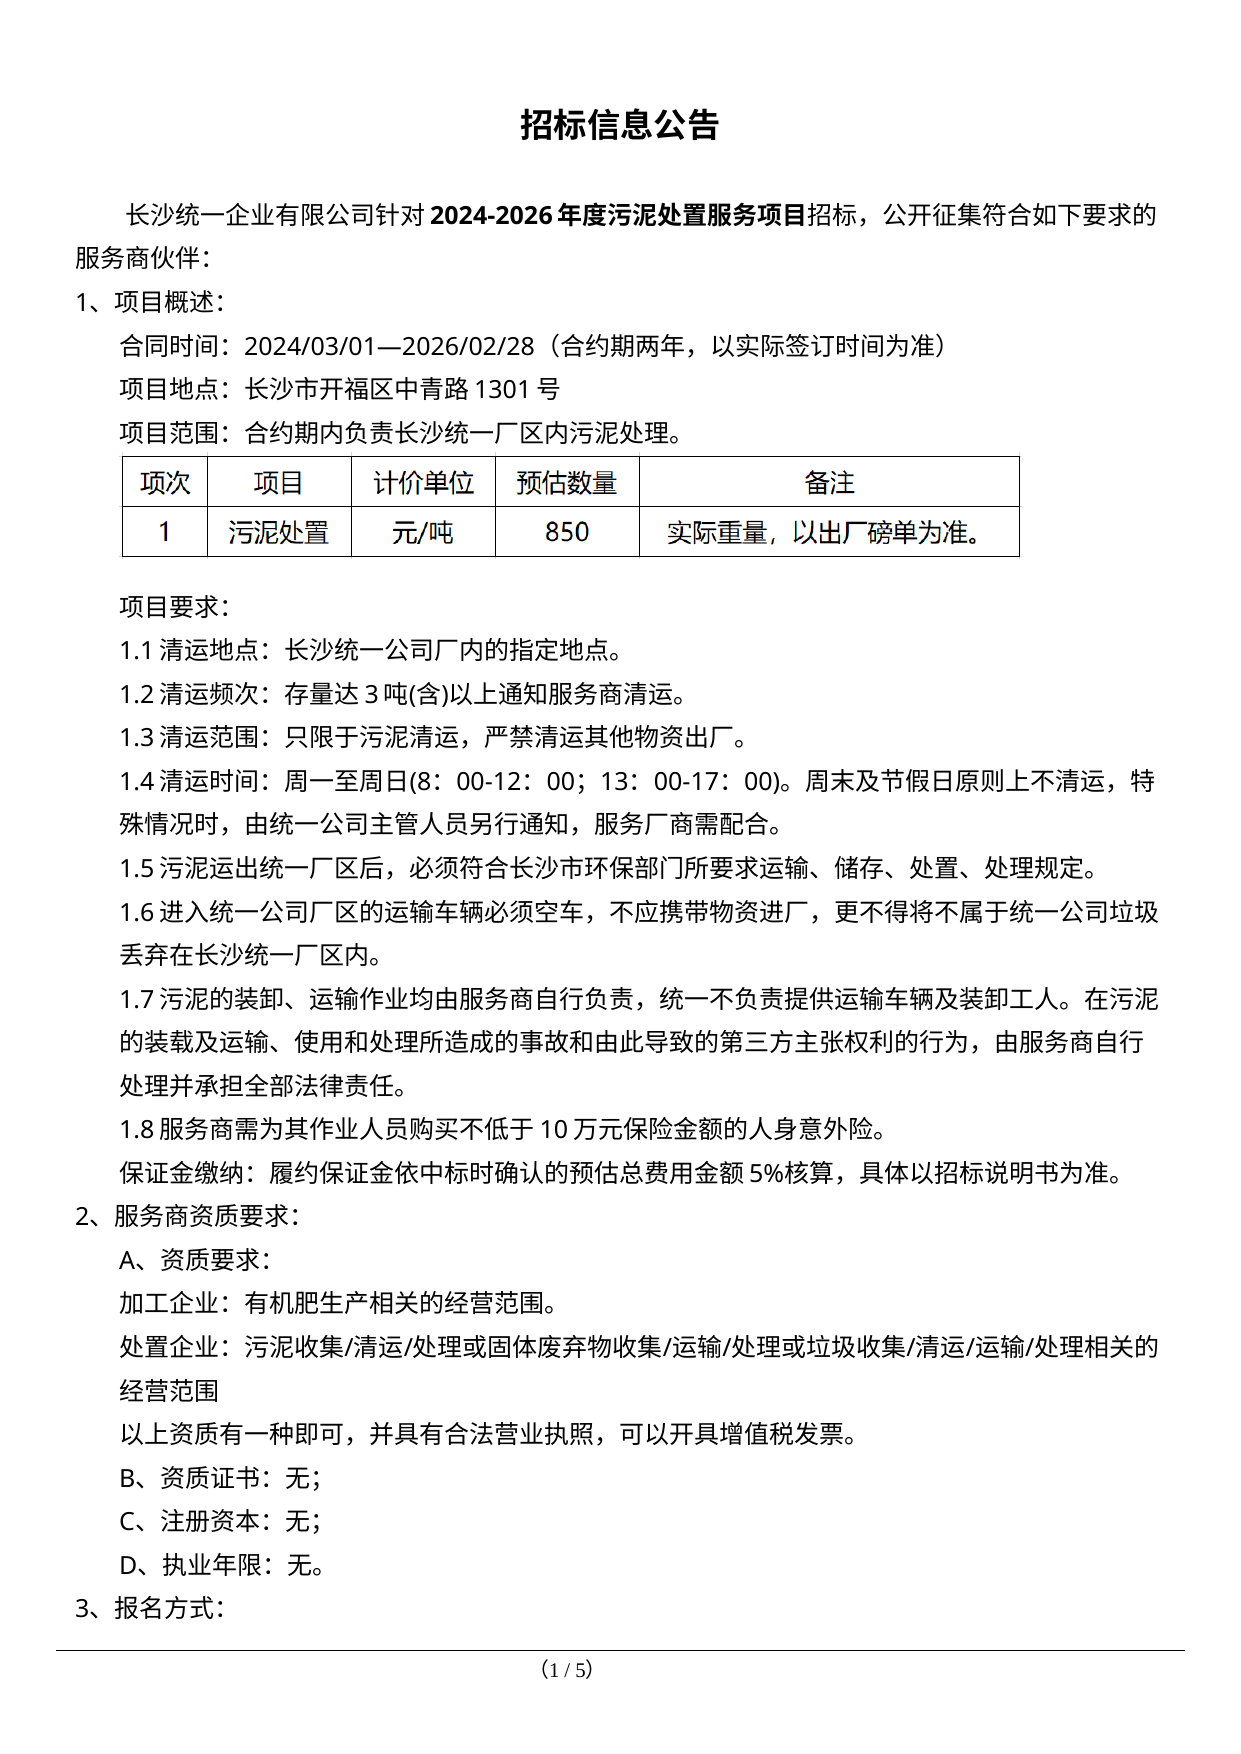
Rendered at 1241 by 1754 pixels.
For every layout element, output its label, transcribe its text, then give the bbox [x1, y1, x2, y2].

text 1.1清运地点：长沙统一公司厂内的指定地点。 [119, 627, 1165, 671]
text 加工企业：有机肥生产相关的经营范围。 处置企业：污泥收集/清运/处理或固体废弃物收集/运输/处理或垃圾收集/清运/运输/处理相关的经营范围 [119, 1280, 1165, 1411]
text 3、报名方式： [75, 1585, 1165, 1628]
text 1.7污泥的装卸、运输作业均由服务商自行负责，统一不负责提供运输车辆及装卸工人。在污泥的装载及运输、使用和处理所造成的事故和由此导致的第三方主张权利的行为，由服务商自行处理并承担全部法律责任。 [119, 975, 1165, 1106]
text D、执业年限：无。 [119, 1541, 1165, 1585]
text C、注册资本：无； [119, 1498, 1165, 1541]
text 1.2清运频次：存量达3吨(含)以上通知服务商清运。 [119, 671, 1165, 714]
text 以上资质有一种即可，并具有合法营业执照，可以开具增值税发票。 [119, 1411, 1165, 1454]
text 招标信息公告 [75, 79, 1165, 167]
text A、资质要求： [119, 1237, 1165, 1280]
text 2、服务商资质要求： [75, 1193, 1165, 1237]
text 1.3清运范围：只限于污泥清运，严禁清运其他物资出厂。 [119, 714, 1165, 758]
text 保证金缴纳：履约保证金依中标时确认的预估总费用金额5%核算，具体以招标说明书为准。 [119, 1149, 1165, 1193]
text 1.5污泥运出统一厂区后，必须符合长沙市环保部门所要求运输、储存、处置、处理规定。 [119, 845, 1165, 888]
text 长沙统一企业有限公司针对2024-2026年度污泥处置服务项目招标，公开征集符合如下要求的服务商伙伴： [75, 192, 1165, 279]
text 1.8服务商需为其作业人员购买不低于10万元保险金额的人身意外险。 [119, 1106, 1165, 1149]
picture [118, 452, 1022, 559]
text 1、项目概述： [75, 279, 1165, 322]
text 1.6进入统一公司厂区的运输车辆必须空车，不应携带物资进厂，更不得将不属于统一公司垃圾丢弃在长沙统一厂区内。 [119, 888, 1165, 975]
text B、资质证书：无； [119, 1454, 1165, 1498]
text 项目地点：长沙市开福区中青路1301号 [119, 366, 1165, 409]
text 项目范围：合约期内负责长沙统一厂区内污泥处理。 [119, 409, 1165, 453]
text 1.4清运时间：周一至周日(8：00-12：00；13：00-17：00)。周末及节假日原则上不清运，特殊情况时，由统一公司主管人员另行通知，服务厂商需配合。 [119, 758, 1165, 845]
text 项目要求： [119, 583, 1165, 627]
text 合同时间：2024/03/01—2026/02/28（合约期两年，以实际签订时间为准） [119, 322, 1165, 366]
